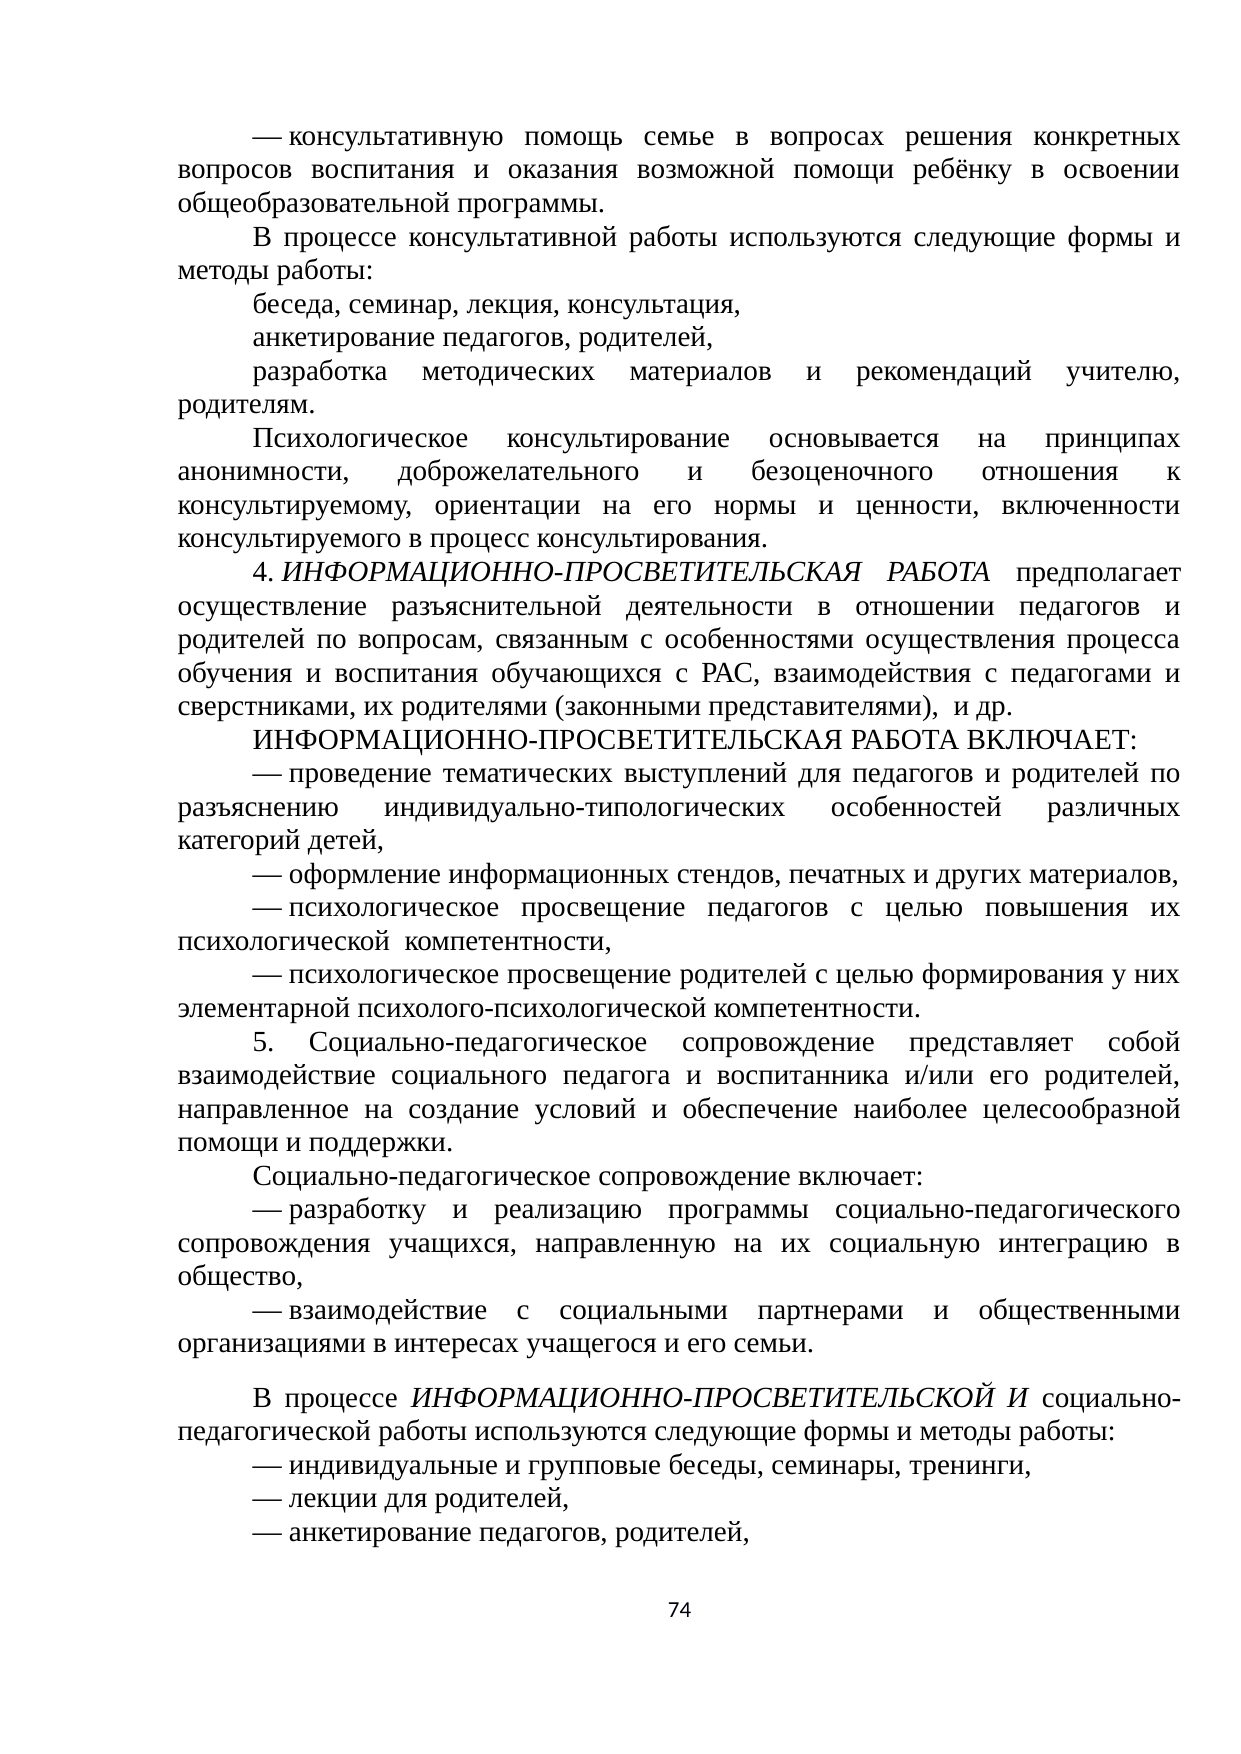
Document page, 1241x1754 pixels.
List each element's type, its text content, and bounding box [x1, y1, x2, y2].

text ― психологическое просвещение педагогов с целью повышения их психологической компетентности, [177, 889, 1181, 957]
text 5. Социально-педагогическое сопровождение представляет собой взаимодействие социального педагога и воспитанника и/или его родителей, направленное на создание условий и обеспечение наиболее целесообразной помощи и поддержки. [177, 1024, 1181, 1158]
text ― оформление информационных стендов, печатных и других материалов, [177, 856, 1181, 889]
text ― взаимодействие с социальными партнерами и общественными организациями в интересах учащегося и его семьи. [177, 1292, 1181, 1359]
text 4. Информационно-просветительская работа предполагает осуществление разъяснительной деятельности в отношении педагогов и родителей по вопросам, связанным с особенностями осуществления процесса обучения и воспитания обучающихся с РАС, взаимодействия с педагогами и сверстниками, их родителями (законными представителями), и др. [177, 554, 1181, 722]
text В процессе консультативной работы используются следующие формы и методы работы: [177, 219, 1181, 286]
text Психологическое консультирование основывается на принципах анонимности, доброжелательного и безоценочного отношения к консультируемому, ориентации на его нормы и ценности, включенности консультируемого в процесс консультирования. [177, 420, 1181, 554]
text ― индивидуальные и групповые беседы, семинары, тренинги, [177, 1447, 1181, 1481]
text анкетирование педагогов, родителей, [177, 319, 1181, 353]
text беседа, семинар, лекция, консультация, [177, 286, 1181, 319]
text ― психологическое просвещение родителей с целью формирования у них элементарной психолого-психологической компетентности. [177, 957, 1181, 1024]
text Социально-педагогическое сопровождение включает: [177, 1158, 1181, 1191]
text ― разработку и реализацию программы социально-педагогического сопровождения учащихся, направленную на их социальную интеграцию в общество, [177, 1191, 1181, 1292]
text ― проведение тематических выступлений для педагогов и родителей по разъяснению индивидуально-типологических особенностей различных категорий детей, [177, 755, 1181, 856]
text ― консультативную помощь семье в вопросах решения конкретных вопросов воспитания и оказания возможной помощи ребёнку в освоении общеобразовательной программы. [177, 118, 1181, 219]
text Информационно-просветительская работа включает: [177, 722, 1181, 755]
text разработка методических материалов и рекомендаций учителю, родителям. [177, 353, 1181, 420]
text ― анкетирование педагогов, родителей, [177, 1514, 1181, 1548]
text В процессе информационно-просветительской и социально-педагогической работы используются следующие формы и методы работы: [177, 1380, 1181, 1447]
text ― лекции для родителей, [177, 1481, 1181, 1514]
